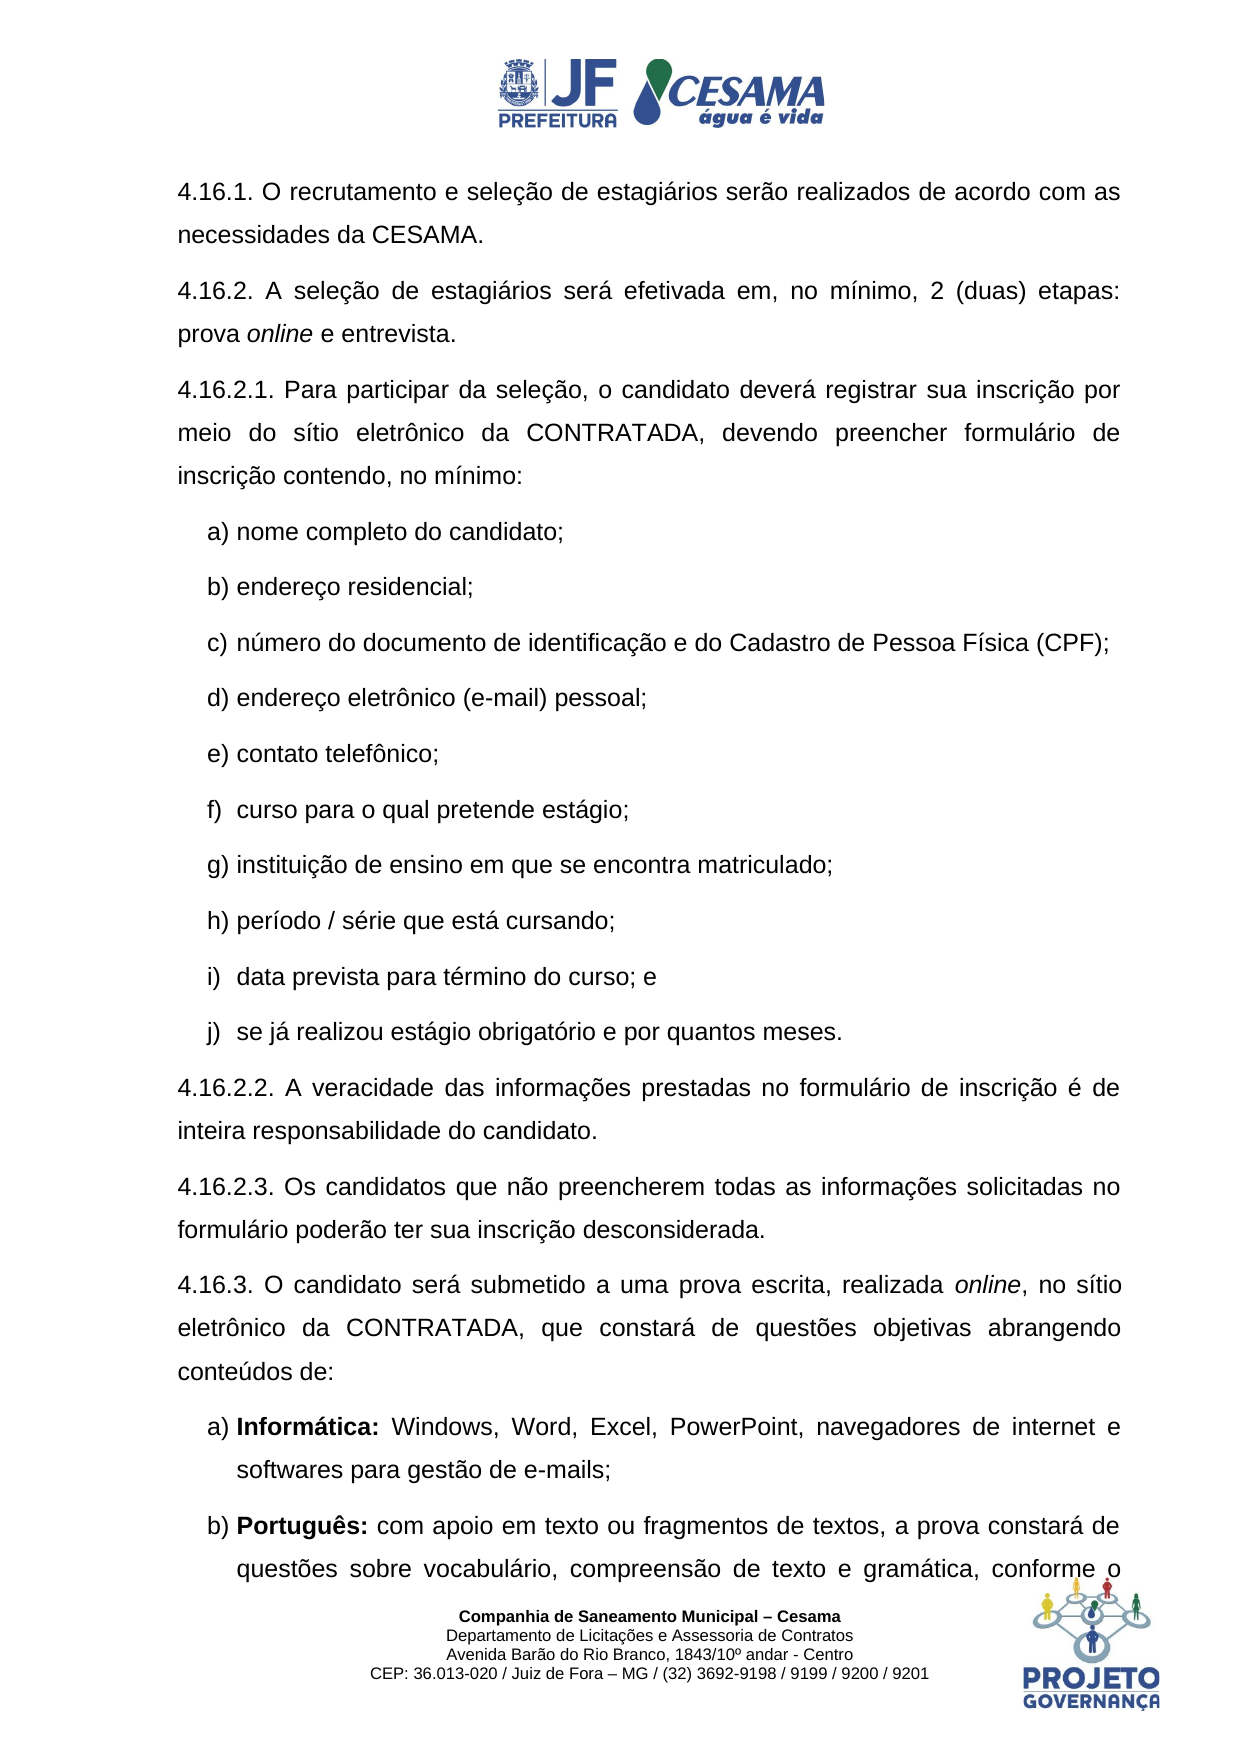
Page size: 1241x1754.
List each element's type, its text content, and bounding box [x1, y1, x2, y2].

picture [1023, 1577, 1160, 1711]
text 4.16.2. A seleção de estagiários será efetivada em, no mínimo, 2 (duas) etapas: prova online e entrevista. [177, 276, 1122, 348]
text 4.16.2.3. Os candidatos que não preencherem todas as informações solicitadas no formulário poderão ter sua inscrição desconsiderada. [177, 1172, 1122, 1243]
list instituição de ensino em que se encontra matriculado; [207, 850, 1122, 879]
list data prevista para término do curso; e [207, 962, 1122, 990]
text 4.16.2.2. A veracidade das informações prestadas no formulário de inscrição é de inteira responsabilidade do candidato. [177, 1073, 1122, 1145]
list Informática: Windows, Word, Excel, PowerPoint, navegadores de internet e softwares para gestão de e-mails; [207, 1412, 1122, 1484]
list se já realizou estágio obrigatório e por quantos meses. [207, 1017, 1122, 1046]
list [207, 1511, 1122, 1583]
list nome completo do candidato; [207, 517, 1122, 545]
text 4.16.2.1. Para participar da seleção, o candidato deverá registrar sua inscrição por meio do sítio eletrônico da CONTRATADA, devendo preencher formulário de inscrição contendo, no mínimo: [177, 375, 1122, 490]
list período / série que está cursando; [207, 906, 1122, 935]
list curso para o qual pretende estágio; [207, 795, 1122, 823]
list número do documento de identificação e do Cadastro de Pessoa Física (CPF); [207, 628, 1122, 657]
list endereço eletrônico (e-mail) pessoal; [207, 683, 1122, 712]
text 4.16.3. O candidato será submetido a uma prova escrita, realizada online, no sítio eletrônico da CONTRATADA, que constará de questões objetivas abrangendo conteúdos de: [177, 1270, 1122, 1385]
picture [497, 59, 825, 128]
list contato telefônico; [207, 739, 1122, 768]
list endereço residencial; [207, 572, 1122, 601]
text 4.16.1. O recrutamento e seleção de estagiários serão realizados de acordo com as necessidades da CESAMA. [177, 177, 1122, 249]
